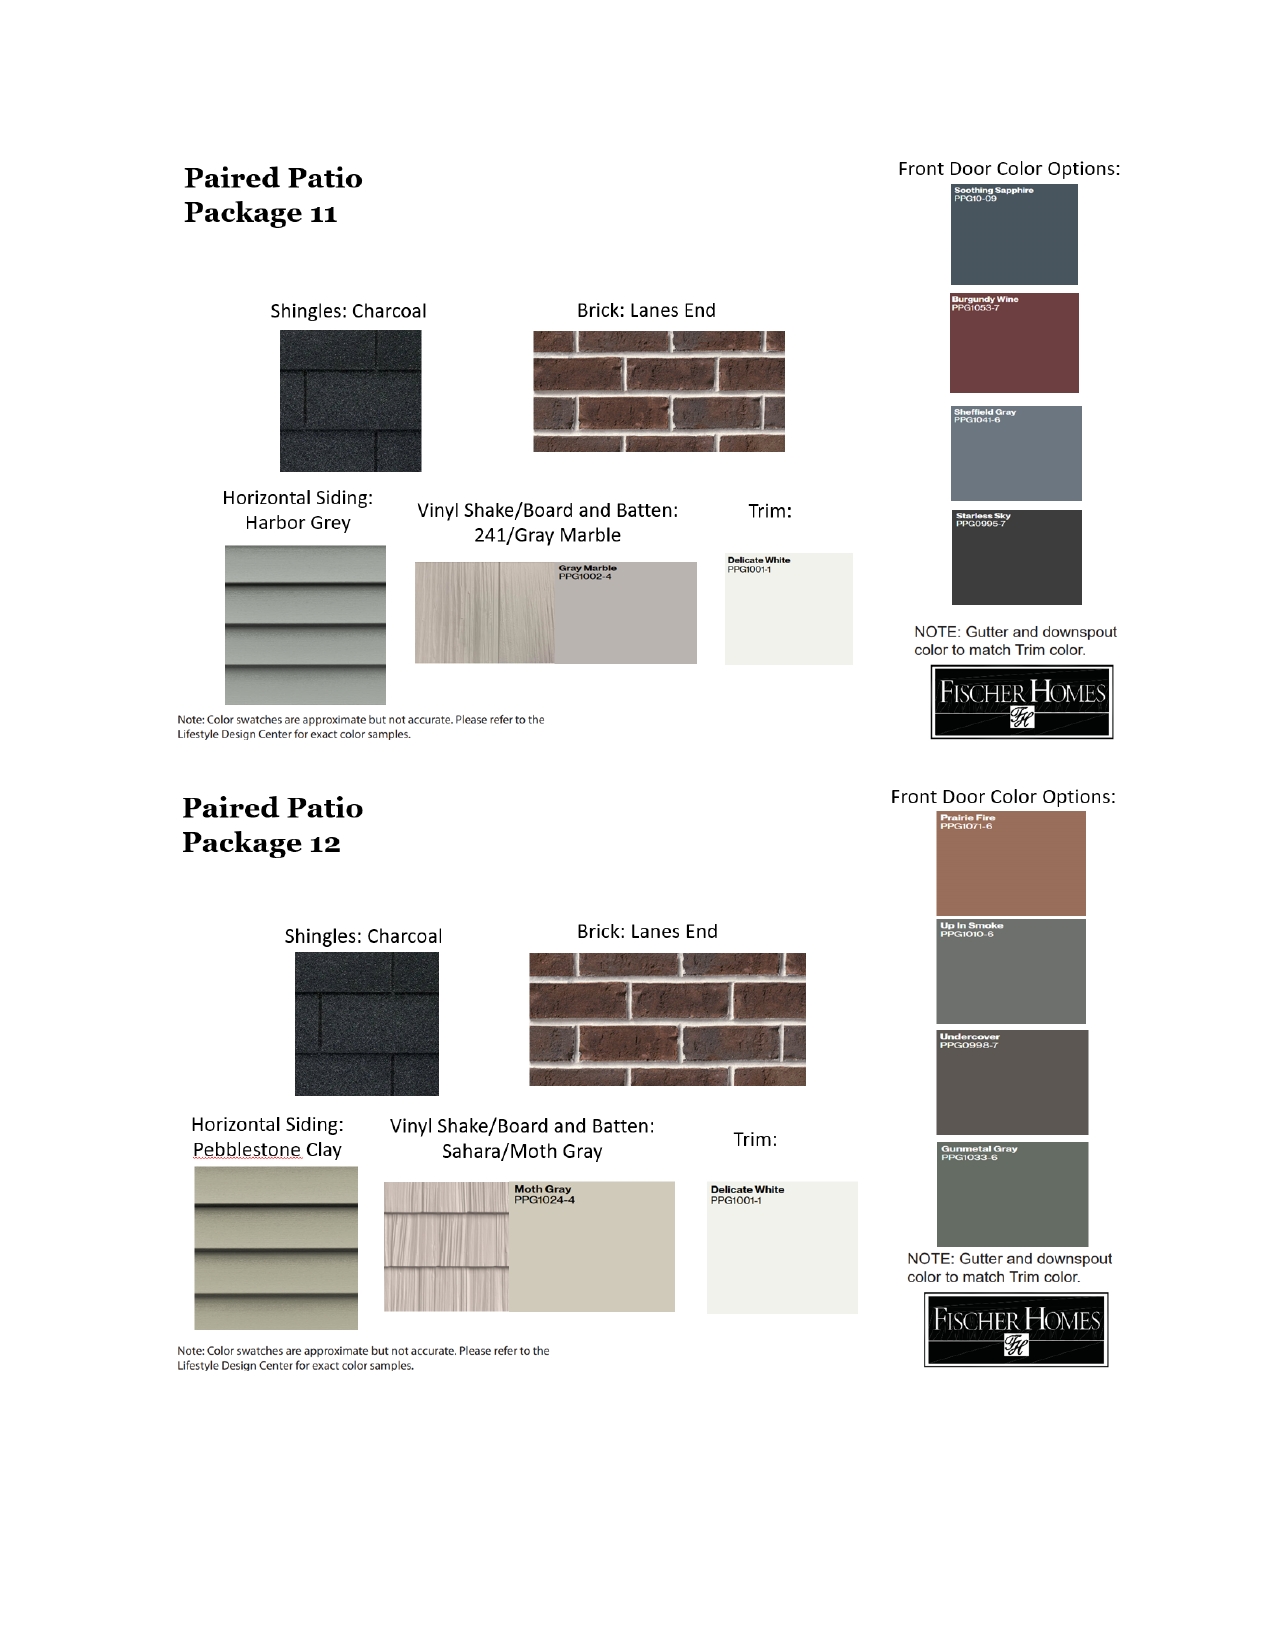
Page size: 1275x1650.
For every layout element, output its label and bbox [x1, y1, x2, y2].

picture [150, 150, 1125, 752]
picture [150, 780, 1125, 1378]
